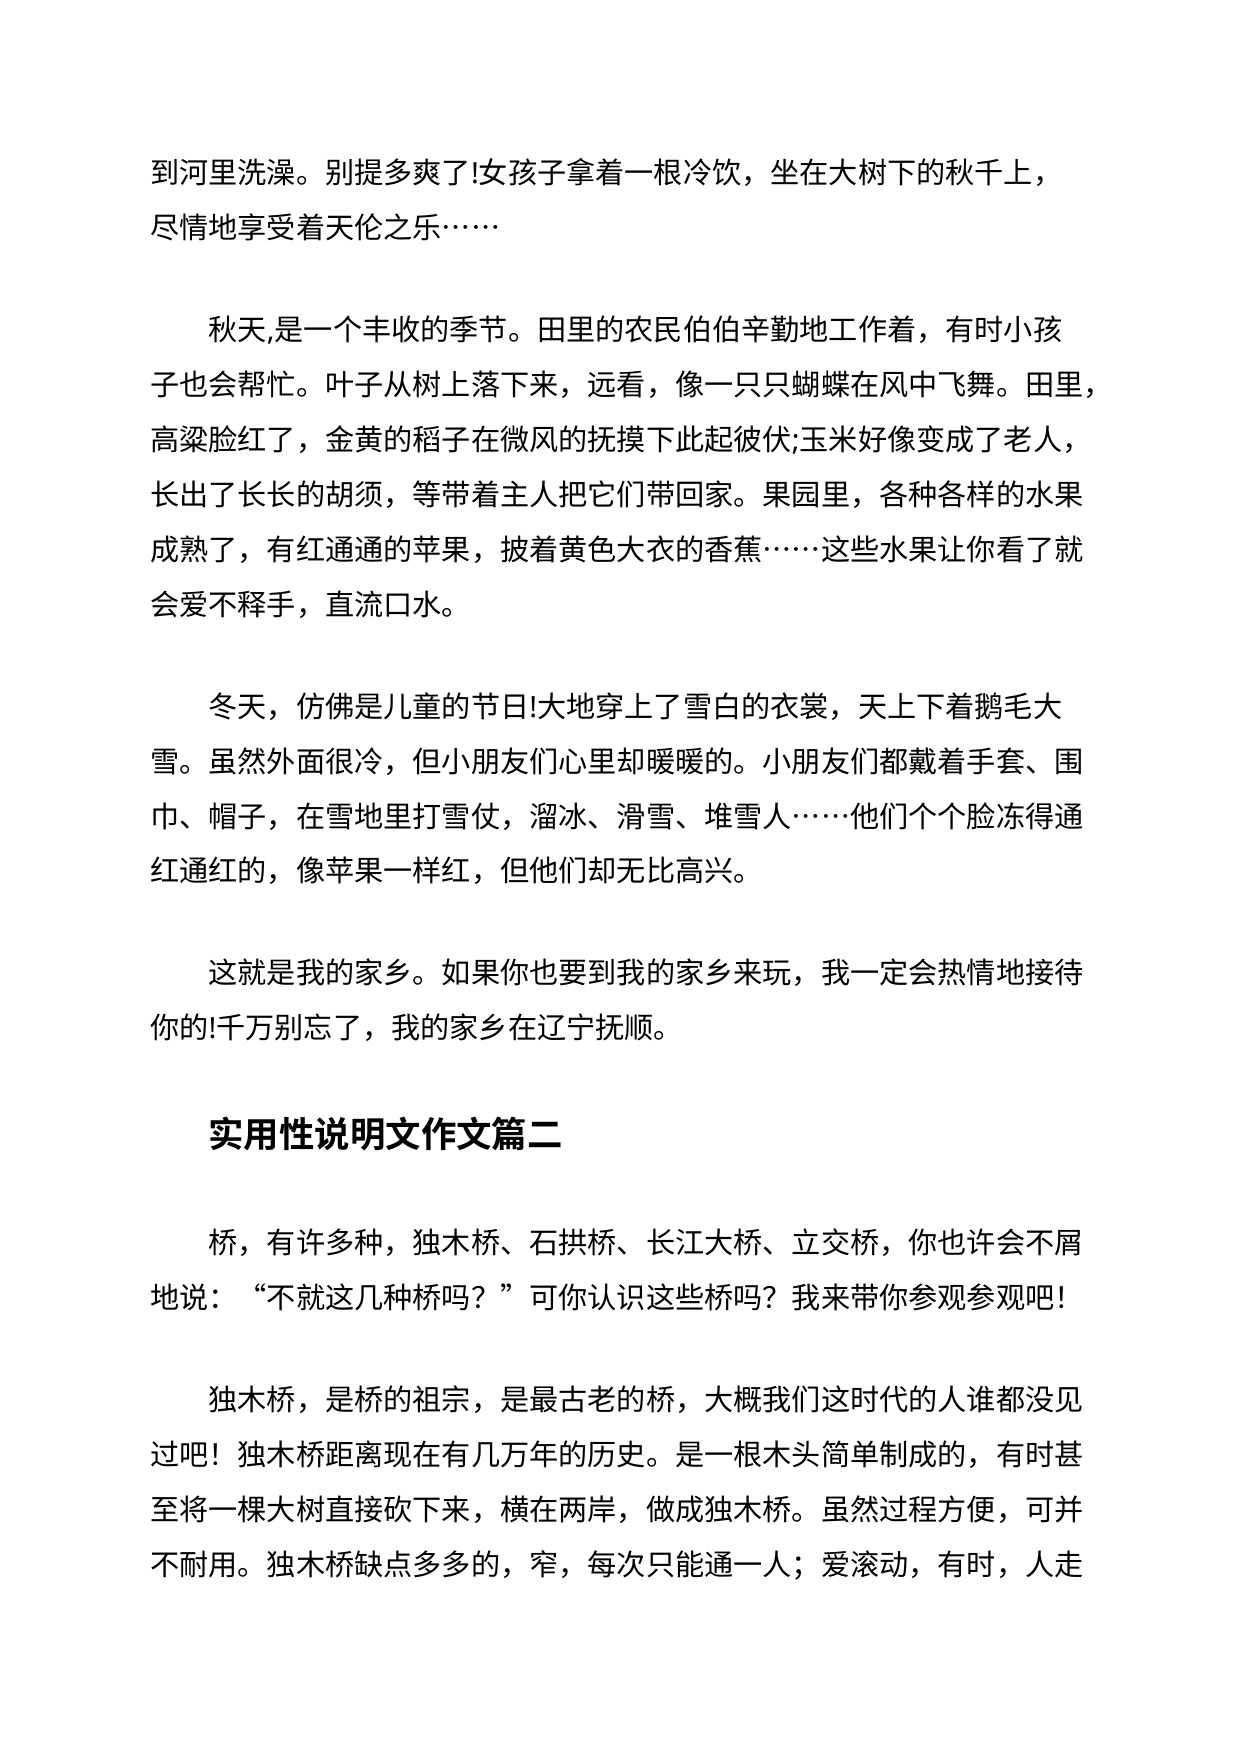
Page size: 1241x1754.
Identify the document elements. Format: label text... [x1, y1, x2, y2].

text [150, 1377, 1090, 1584]
text 这就是我的家乡。如果你也要到我的家乡来玩，我一定会热情地接待你的!千万别忘了，我的家乡在辽宁抚顺。 [150, 950, 1090, 1047]
text 桥，有许多种，独木桥、石拱桥、长江大桥、立交桥，你也许会不屑地说：“不就这几种桥吗？”可你认识这些桥吗？我来带你参观参观吧！ [150, 1220, 1090, 1317]
text 秋天,是一个丰收的季节。田里的农民伯伯辛勤地工作着，有时小孩子也会帮忙。叶子从树上落下来，远看，像一只只蝴蝶在风中飞舞。田里，高粱脸红了，金黄的稻子在微风的抚摸下此起彼伏;玉米好像变成了老人，长出了长长的胡须，等带着主人把它们带回家。果园里，各种各样的水果成熟了，有红通通的苹果，披着黄色大衣的香蕉……这些水果让你看了就会爱不释手，直流口水。 [150, 307, 1090, 624]
text 冬天，仿佛是儿童的节日!大地穿上了雪白的衣裳，天上下着鹅毛大雪。虽然外面很冷，但小朋友们心里却暖暖的。小朋友们都戴着手套、围巾、帽子，在雪地里打雪仗，溜冰、滑雪、堆雪人……他们个个脸冻得通红通红的，像苹果一样红，但他们却无比高兴。 [150, 683, 1090, 890]
text 实用性说明文作文篇二 [150, 1107, 1090, 1158]
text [150, 150, 1090, 247]
